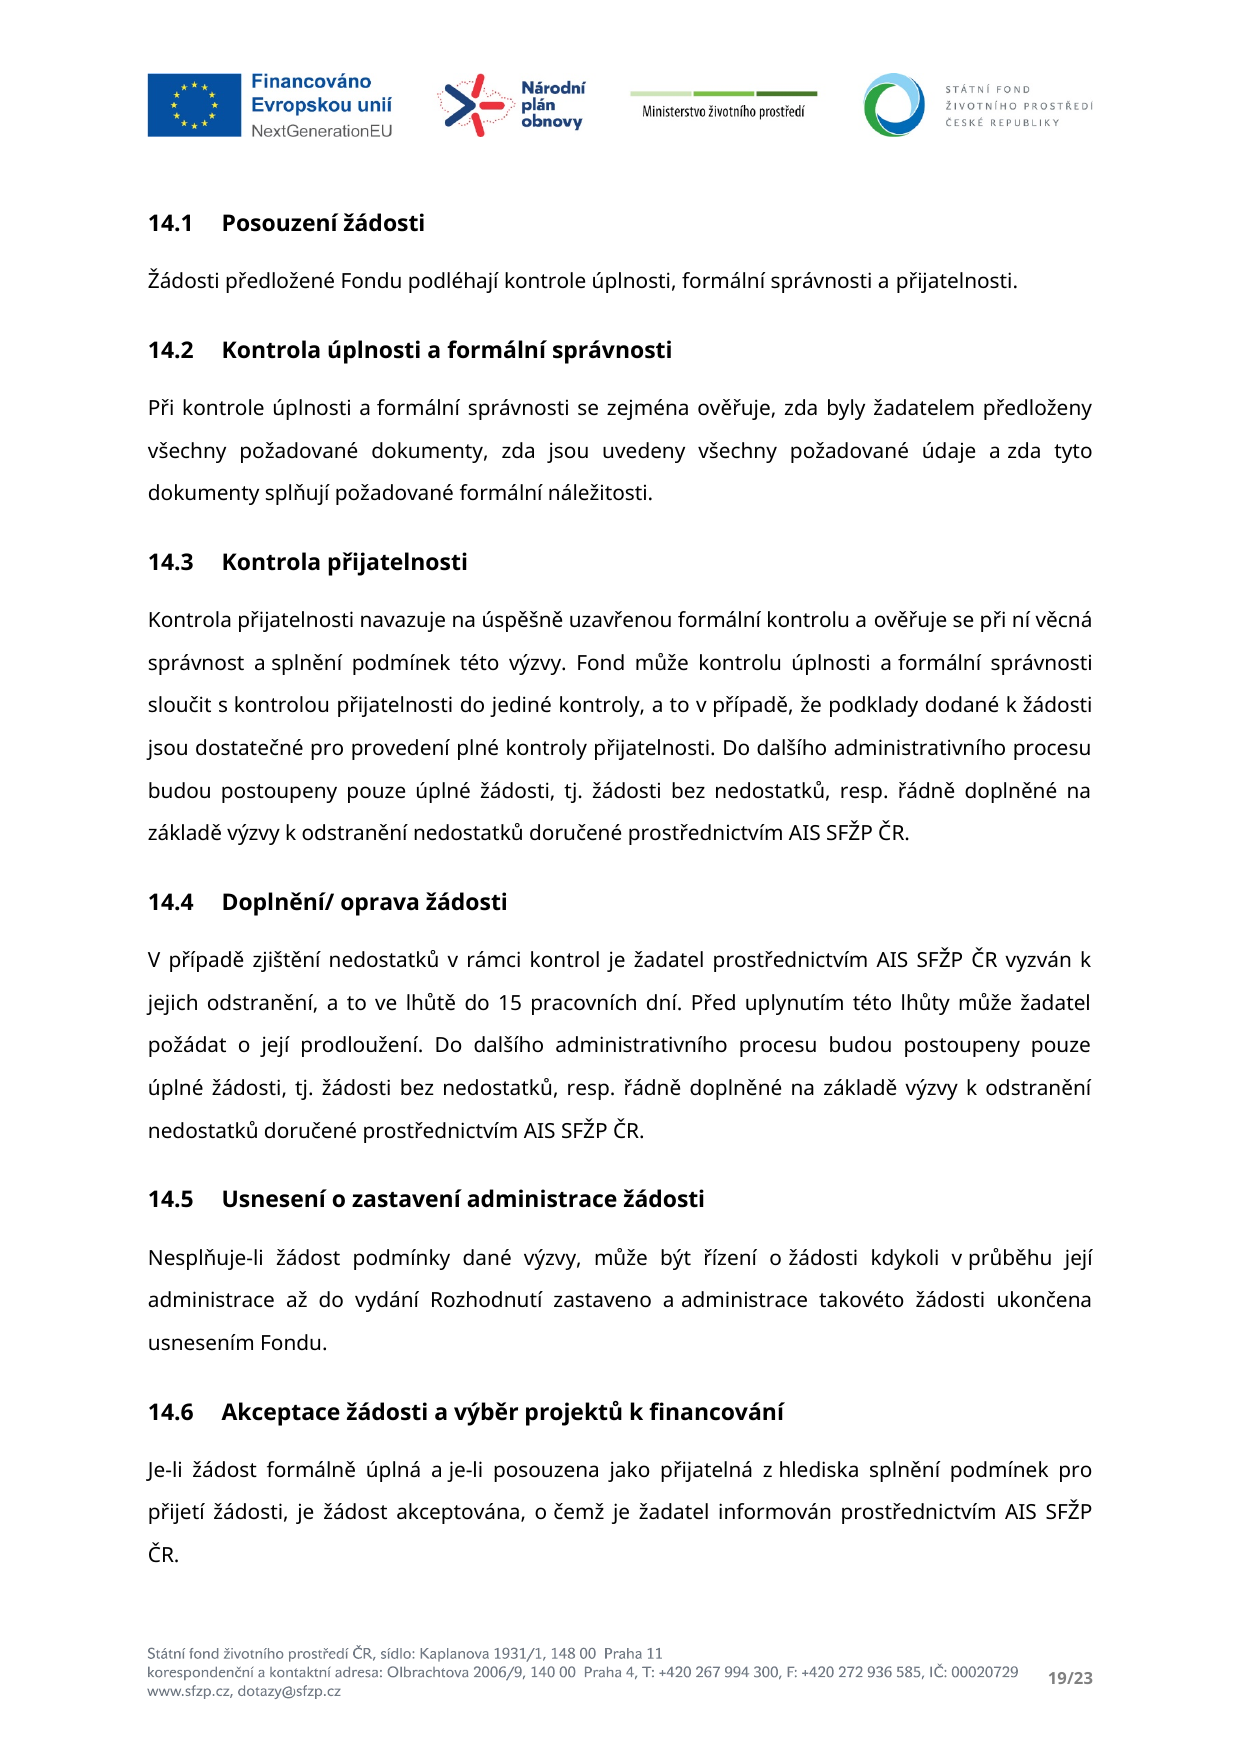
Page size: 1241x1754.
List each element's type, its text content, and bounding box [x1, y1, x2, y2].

subtitle Kontrola úplnosti a formální správnosti [148, 334, 1093, 365]
subtitle Doplnění/ oprava žádosti [148, 886, 1093, 917]
picture [147, 73, 1093, 137]
text Je-li žádost formálně úplná a je-li posouzena jako přijatelná z hlediska splnění podmínek pro přijetí žádosti, je žádost akceptována, o čemž je žadatel informován prostřednictvím AIS SFŽP ČR. [148, 1455, 1093, 1568]
text Kontrola přijatelnosti navazuje na úspěšně uzavřenou formální kontrolu a ověřuje se při ní věcná správnost a splnění podmínek této výzvy. Fond může kontrolu úplnosti a formální správnosti sloučit s kontrolou přijatelnosti do jediné kontroly, a to v případě, že podklady dodané k žádosti jsou dostatečné pro provedení plné kontroly přijatelnosti. Do dalšího administrativního procesu budou postoupeny pouze úplné žádosti, tj. žádosti bez nedostatků, resp. řádně doplněné na základě výzvy k odstranění nedostatků doručené prostřednictvím AIS SFŽP ČR. [148, 605, 1093, 847]
text Žádosti předložené Fondu podléhají kontrole úplnosti, formální správnosti a přijatelnosti. [148, 266, 1093, 294]
text Při kontrole úplnosti a formální správnosti se zejména ověřuje, zda byly žadatelem předloženy všechny požadované dokumenty, zda jsou uvedeny všechny požadované údaje a zda tyto dokumenty splňují požadované formální náležitosti. [148, 393, 1093, 507]
subtitle Akceptace žádosti a výběr projektů k financování [148, 1396, 1093, 1427]
subtitle Posouzení žádosti [148, 207, 1093, 238]
subtitle Kontrola přijatelnosti [148, 546, 1093, 577]
subtitle Usnesení o zastavení administrace žádosti [148, 1183, 1093, 1214]
text Nesplňuje-li žádost podmínky dané výzvy, může být řízení o žádosti kdykoli v průběhu její administrace až do vydání Rozhodnutí zastaveno a administrace takovéto žádosti ukončena usnesením Fondu. [148, 1243, 1093, 1356]
text V případě zjištění nedostatků v rámci kontrol je žadatel prostřednictvím AIS SFŽP ČR vyzván k jejich odstranění, a to ve lhůtě do 15 pracovních dní. Před uplynutím této lhůty může žadatel požádat o její prodloužení. Do dalšího administrativního procesu budou postoupeny pouze úplné žádosti, tj. žádosti bez nedostatků, resp. řádně doplněné na základě výzvy k odstranění nedostatků doručené prostřednictvím AIS SFŽP ČR. [148, 945, 1093, 1144]
